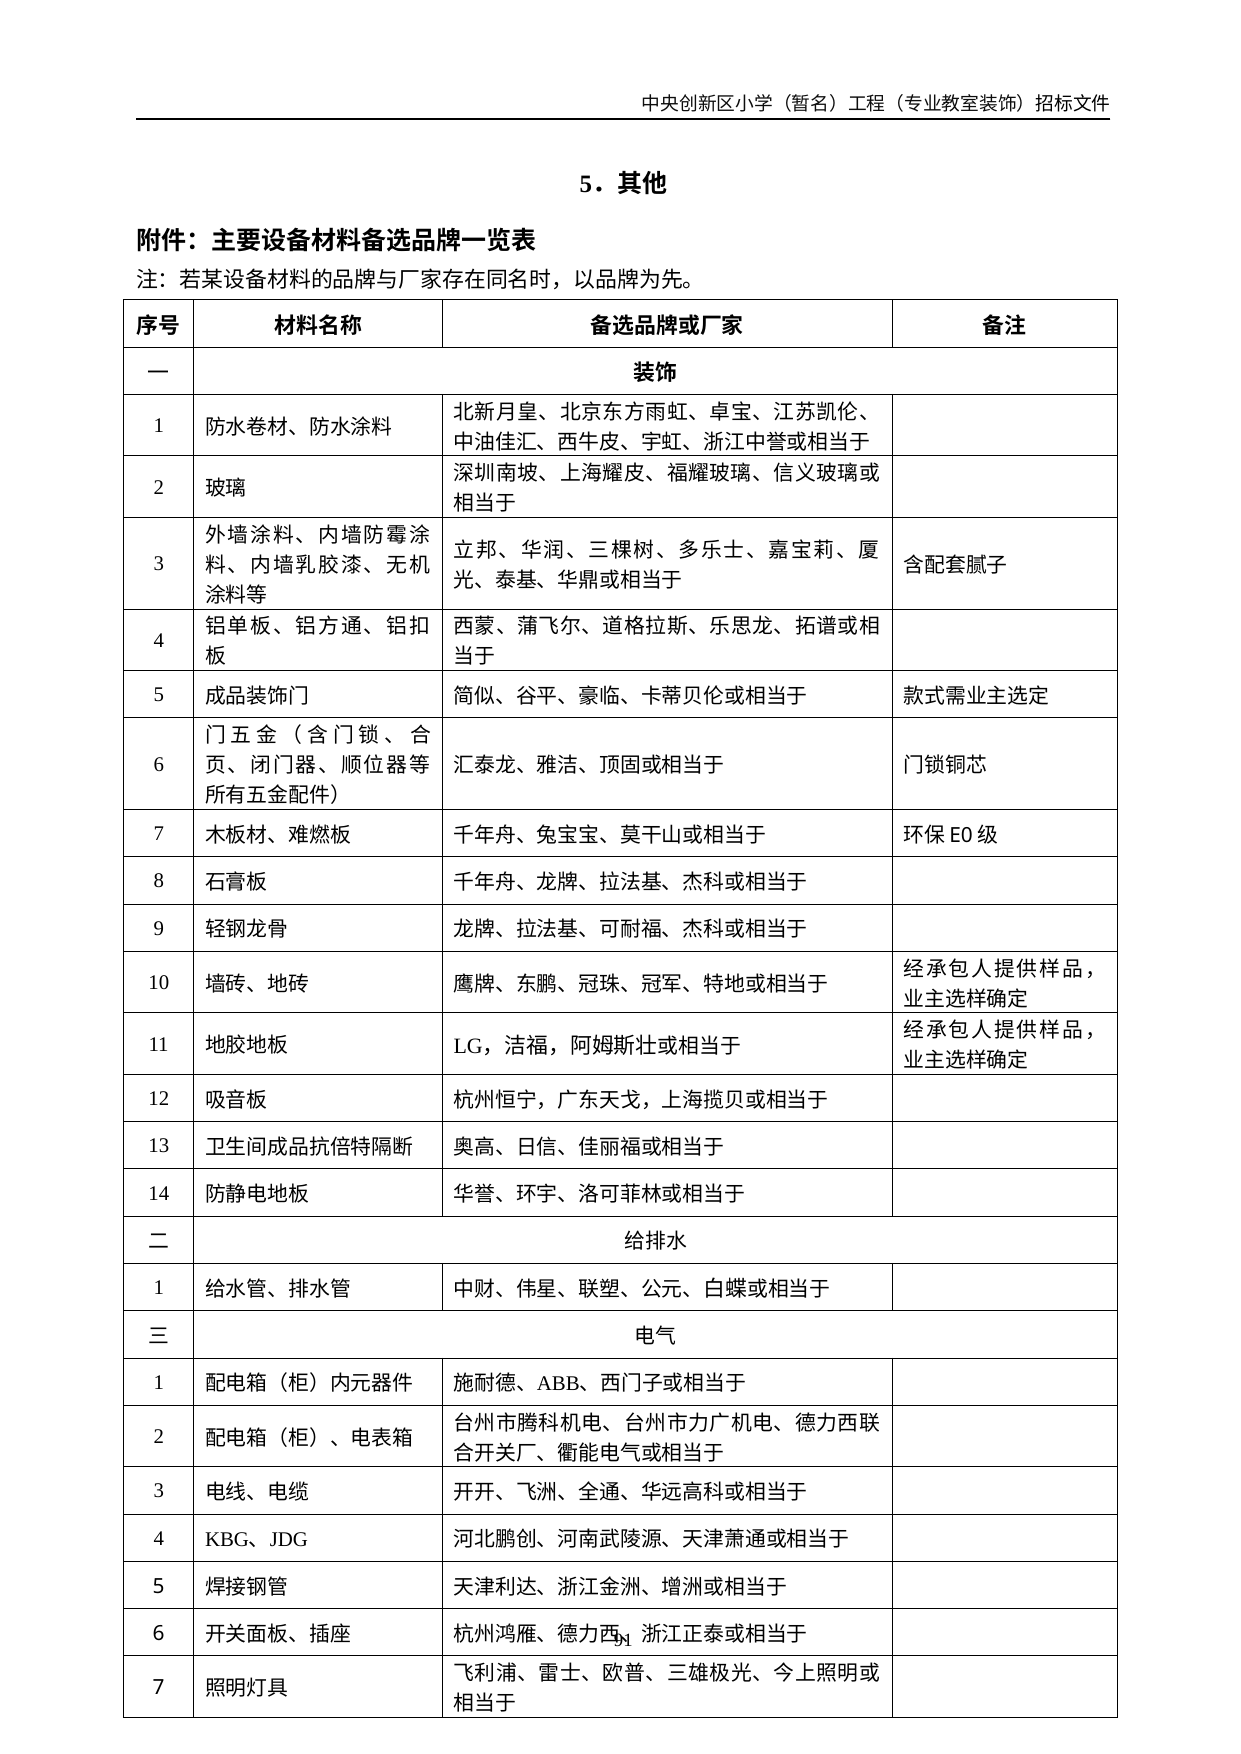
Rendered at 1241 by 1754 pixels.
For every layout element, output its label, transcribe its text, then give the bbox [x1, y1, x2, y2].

table_cell [893, 1169, 1117, 1216]
table_cell 4 [124, 1515, 193, 1561]
table_cell 杭州鸿雁、德力西、浙江正泰或相当于 [443, 1609, 892, 1655]
table_cell 14 [124, 1169, 193, 1216]
table_cell 吸音板 [194, 1075, 442, 1121]
table_cell 环保E0级 [893, 810, 1117, 856]
table_cell 2 [124, 456, 193, 517]
table_cell 中财、伟星、联塑、公元、白蝶或相当于 [443, 1264, 892, 1310]
table_cell 三 [124, 1311, 193, 1357]
table_cell 1 [124, 1359, 193, 1405]
table_cell 11 [124, 1013, 193, 1074]
table_cell 12 [124, 1075, 193, 1121]
table_header 序号 [124, 300, 193, 347]
table_cell 简似、谷平、豪临、卡蒂贝伦或相当于 [443, 671, 892, 717]
table_cell 汇泰龙、雅洁、顶固或相当于 [443, 718, 892, 809]
table_cell 5 [124, 1562, 193, 1608]
table_cell 二 [124, 1217, 193, 1263]
table_cell 给水管、排水管 [194, 1264, 442, 1310]
table_cell 鹰牌、东鹏、冠珠、冠军、特地或相当于 [443, 952, 892, 1012]
table_cell [893, 1406, 1117, 1466]
table_cell 天津利达、浙江金洲、增洲或相当于 [443, 1562, 892, 1608]
table_cell [893, 1562, 1117, 1608]
table_cell 墙砖、地砖 [194, 952, 442, 1012]
table_cell 13 [124, 1122, 193, 1168]
table_cell 款式需业主选定 [893, 671, 1117, 717]
table_cell 立邦、华润、三棵树、多乐士、嘉宝莉、厦光、泰基、华鼎或相当于 [443, 518, 892, 608]
table_cell 电气 [194, 1311, 1117, 1357]
text 注：若某设备材料的品牌与厂家存在同名时，以品牌为先。 [136, 254, 1110, 296]
table_cell [893, 1467, 1117, 1513]
table_cell 6 [124, 1609, 193, 1655]
table_cell [893, 1515, 1117, 1561]
table_cell 铝单板、铝方通、铝扣板 [194, 610, 442, 670]
table_cell [893, 1609, 1117, 1655]
table_cell 装饰 [194, 348, 1117, 394]
table_cell 奥高、日信、佳丽福或相当于 [443, 1122, 892, 1168]
table_cell 经承包人提供样品，业主选样确定 [893, 952, 1117, 1012]
table_cell [893, 610, 1117, 670]
table_cell 杭州恒宁，广东天戈，上海揽贝或相当于 [443, 1075, 892, 1121]
table_header 材料名称 [194, 300, 442, 347]
table_cell 防静电地板 [194, 1169, 442, 1216]
table_cell 石膏板 [194, 857, 442, 903]
table_cell 门锁铜芯 [893, 718, 1117, 809]
table_header 备选品牌或厂家 [443, 300, 892, 347]
table_cell 3 [124, 1467, 193, 1513]
table_cell 木板材、难燃板 [194, 810, 442, 856]
table_cell 外墙涂料、内墙防霉涂料、内墙乳胶漆、无机涂料等 [194, 518, 442, 608]
table_cell 2 [124, 1406, 193, 1466]
table_cell 开开、飞洲、全通、华远高科或相当于 [443, 1467, 892, 1513]
table_cell 玻璃 [194, 456, 442, 517]
table_cell 电线、电缆 [194, 1467, 442, 1513]
text 附件：主要设备材料备选品牌一览表 [136, 229, 1110, 254]
table_cell LG，洁福，阿姆斯壮或相当于 [443, 1013, 892, 1074]
table_cell 7 [124, 810, 193, 856]
table_cell 防水卷材、防水涂料 [194, 395, 442, 455]
table_cell 西蒙、蒲飞尔、道格拉斯、乐思龙、拓谱或相当于 [443, 610, 892, 670]
table_cell 成品装饰门 [194, 671, 442, 717]
table_cell 5 [124, 671, 193, 717]
table_cell 含配套腻子 [893, 518, 1117, 608]
table_cell 龙牌、拉法基、可耐福、杰科或相当于 [443, 905, 892, 951]
table_cell 8 [124, 857, 193, 903]
table_cell 一 [124, 348, 193, 394]
table_cell 河北鹏创、河南武陵源、天津萧通或相当于 [443, 1515, 892, 1561]
table_cell [893, 1122, 1117, 1168]
table_cell 3 [124, 518, 193, 608]
table_cell [893, 1075, 1117, 1121]
table_cell 华誉、环宇、洛可菲林或相当于 [443, 1169, 892, 1216]
table_header 备注 [893, 300, 1117, 347]
table_cell [893, 1359, 1117, 1405]
table_cell [893, 456, 1117, 517]
table_cell [893, 905, 1117, 951]
table_cell [893, 1656, 1117, 1717]
table_cell 照明灯具 [194, 1656, 442, 1717]
table_cell 10 [124, 952, 193, 1012]
table_cell 经承包人提供样品，业主选样确定 [893, 1013, 1117, 1074]
table_cell [893, 1264, 1117, 1310]
table_cell 台州市腾科机电、台州市力广机电、德力西联合开关厂、衢能电气或相当于 [443, 1406, 892, 1466]
table_cell 轻钢龙骨 [194, 905, 442, 951]
table_cell 1 [124, 395, 193, 455]
table_cell 飞利浦、雷士、欧普、三雄极光、今上照明或相当于 [443, 1656, 892, 1717]
table_cell 千年舟、兔宝宝、莫干山或相当于 [443, 810, 892, 856]
table_cell KBG、JDG [194, 1515, 442, 1561]
table_cell 6 [124, 718, 193, 809]
text 5．其他 [136, 167, 1110, 198]
table_cell 施耐德、ABB、西门子或相当于 [443, 1359, 892, 1405]
table_cell 给排水 [194, 1217, 1117, 1263]
table_cell 地胶地板 [194, 1013, 442, 1074]
table_cell [893, 857, 1117, 903]
table_cell 4 [124, 610, 193, 670]
table_cell 卫生间成品抗倍特隔断 [194, 1122, 442, 1168]
table_cell 千年舟、龙牌、拉法基、杰科或相当于 [443, 857, 892, 903]
table_cell 焊接钢管 [194, 1562, 442, 1608]
table_cell 门五金（含门锁、合页、闭门器、顺位器等所有五金配件） [194, 718, 442, 809]
table_cell 9 [124, 905, 193, 951]
table_cell 7 [124, 1656, 193, 1717]
table_cell 配电箱（柜）、电表箱 [194, 1406, 442, 1466]
table_cell 北新月皇、北京东方雨虹、卓宝、江苏凯伦、中油佳汇、西牛皮、宇虹、浙江中誉或相当于 [443, 395, 892, 455]
table_cell 开关面板、插座 [194, 1609, 442, 1655]
table_cell 深圳南坡、上海耀皮、福耀玻璃、信义玻璃或相当于 [443, 456, 892, 517]
table_cell [893, 395, 1117, 455]
table_cell 配电箱（柜）内元器件 [194, 1359, 442, 1405]
table_cell 1 [124, 1264, 193, 1310]
